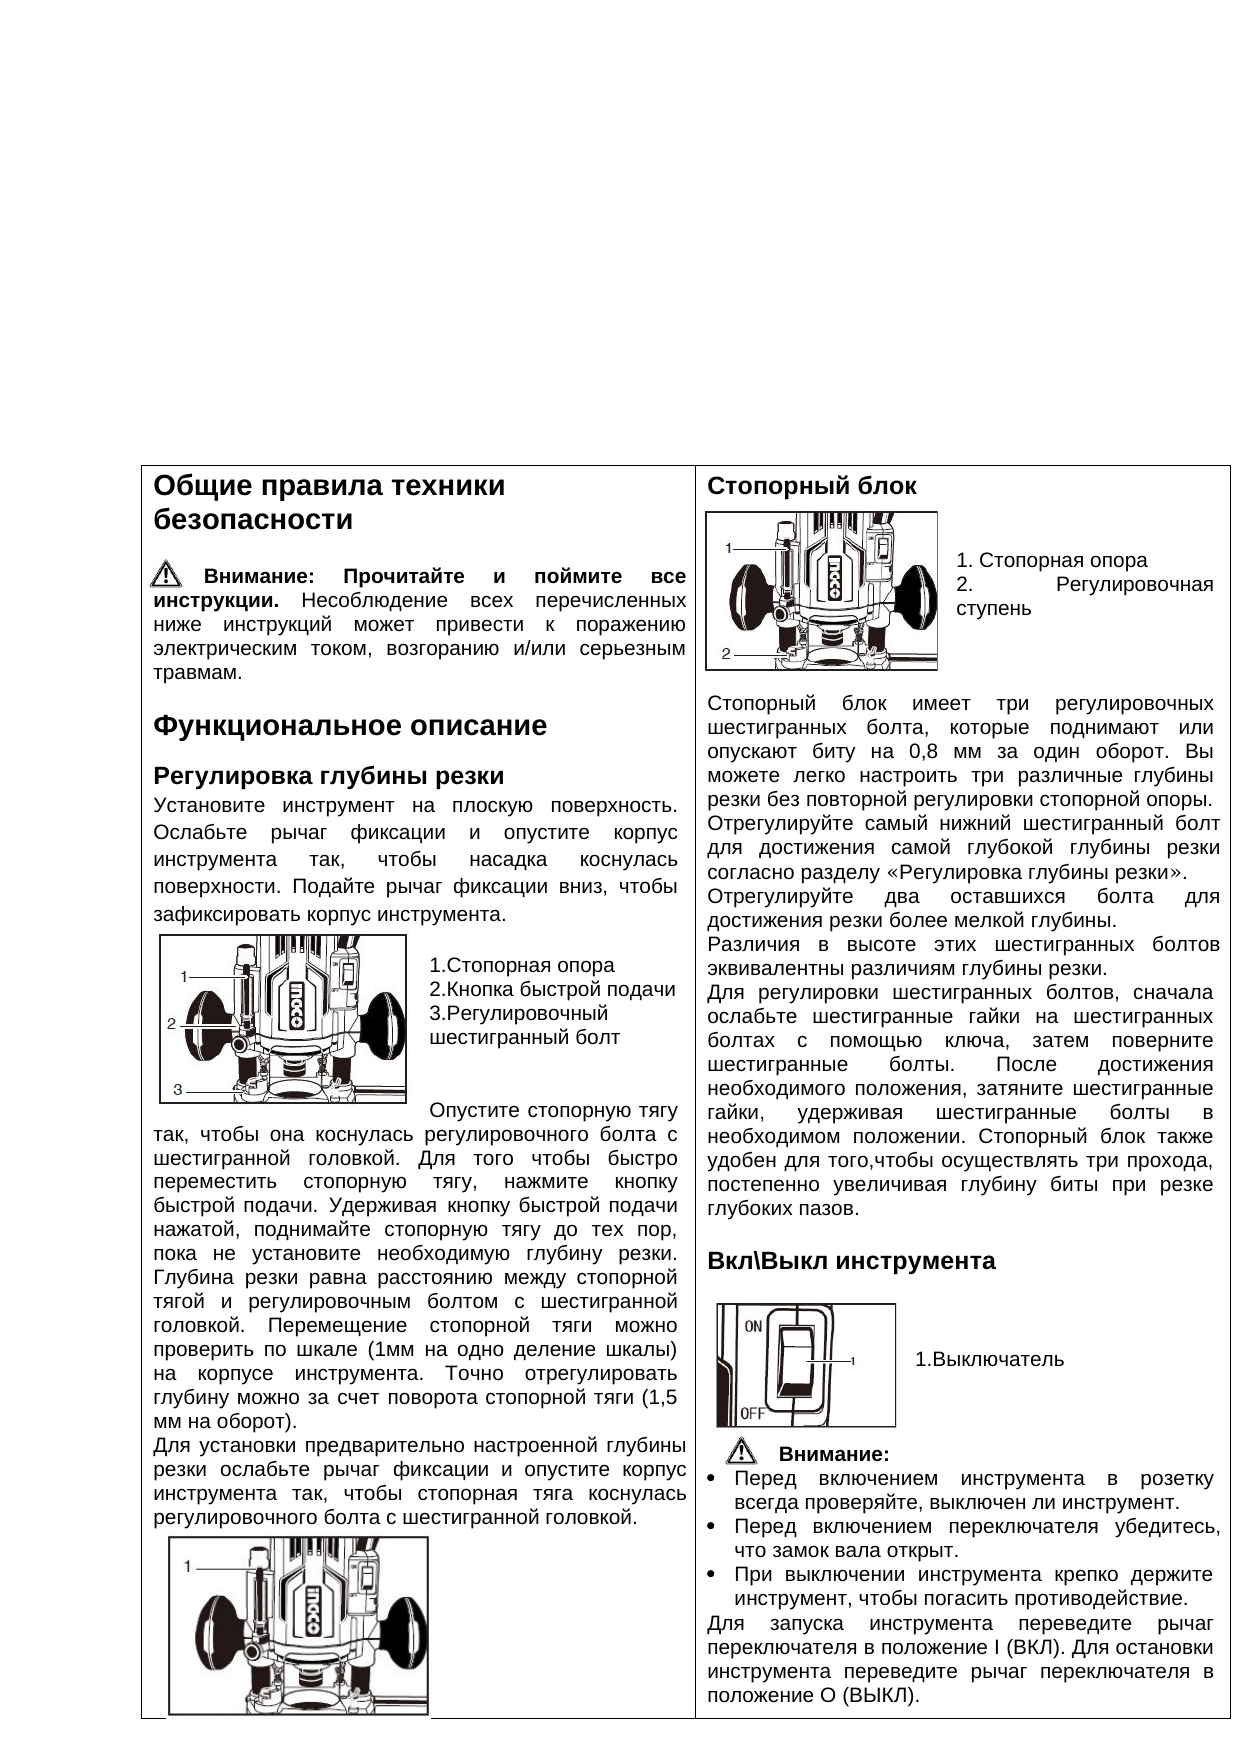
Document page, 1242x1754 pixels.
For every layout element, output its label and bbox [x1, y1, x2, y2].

table_header [696, 466, 1230, 1718]
table_header [142, 466, 695, 1718]
picture [166, 1533, 432, 1719]
picture [157, 931, 411, 1108]
picture [147, 558, 185, 588]
picture [723, 1411, 760, 1441]
